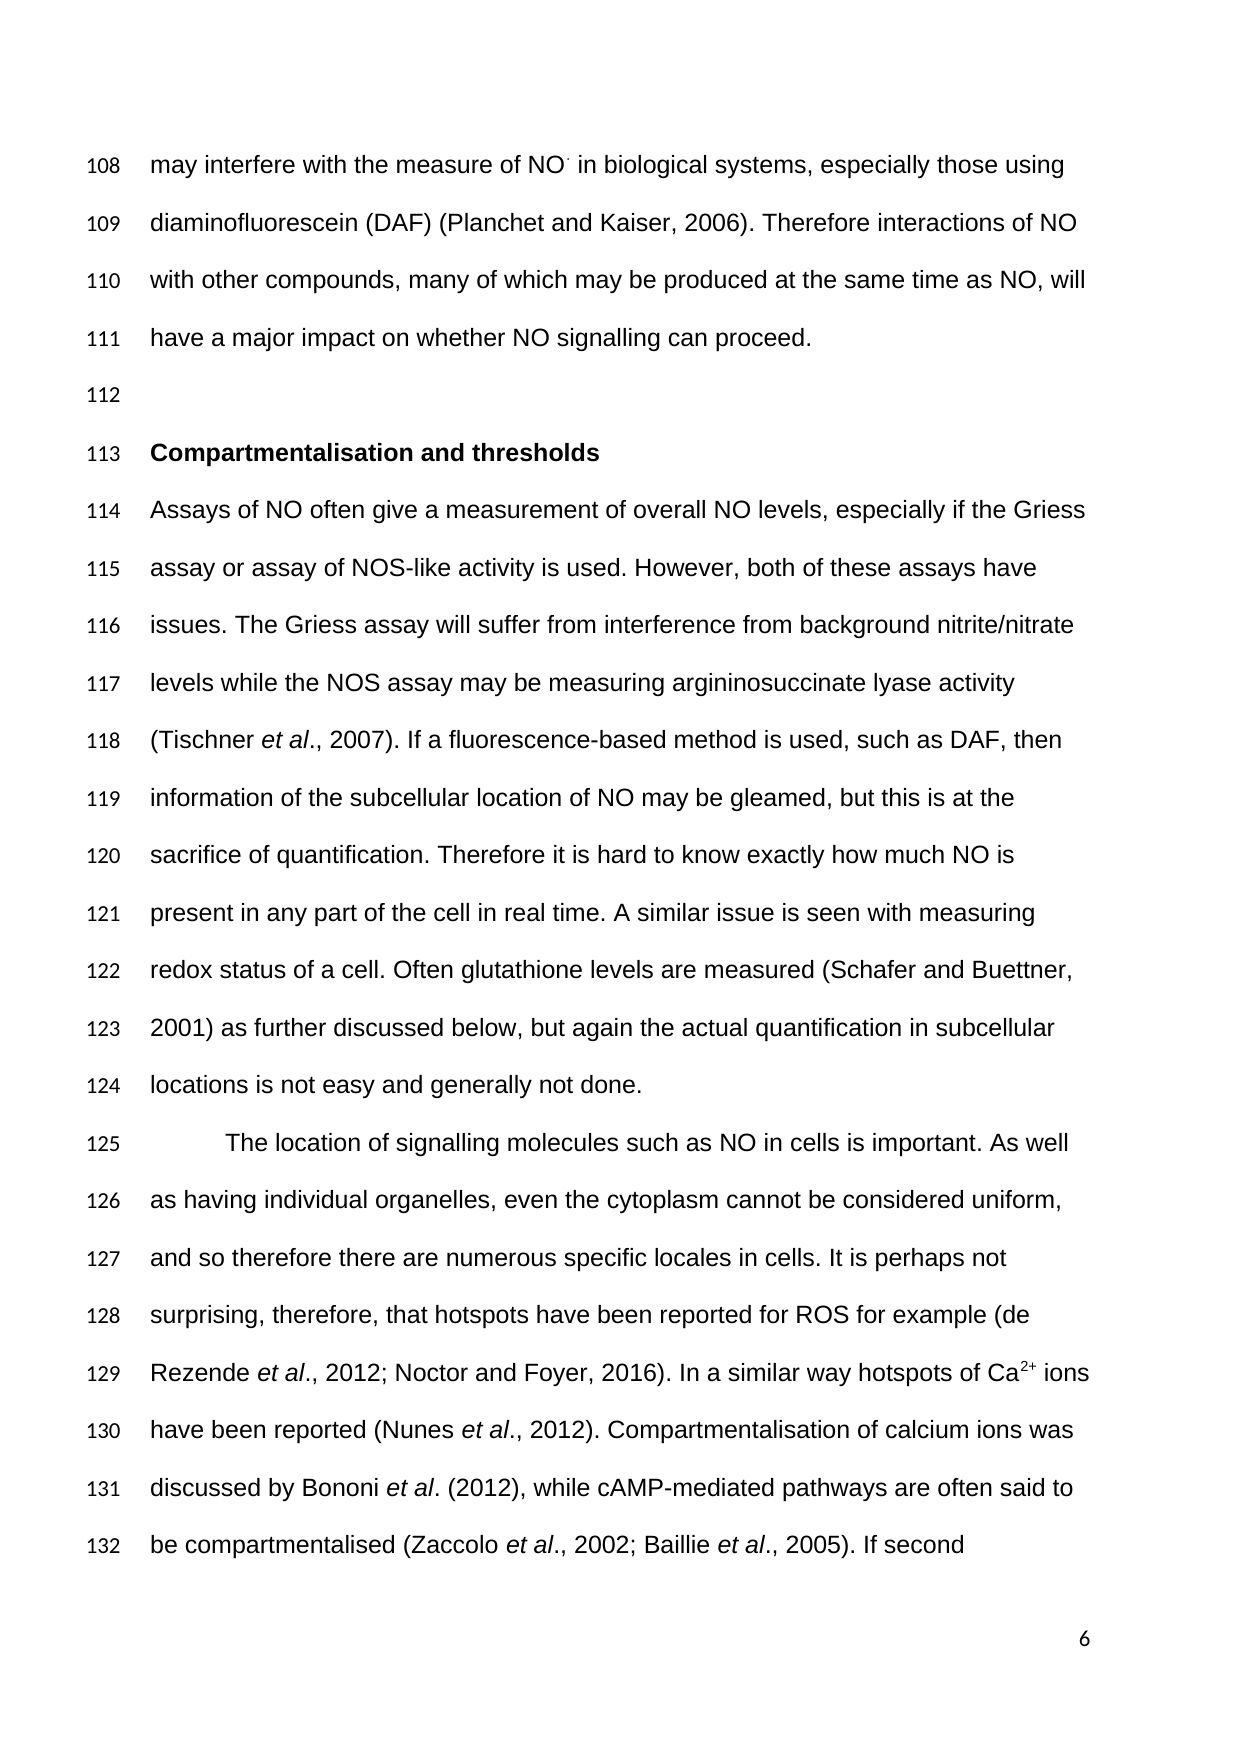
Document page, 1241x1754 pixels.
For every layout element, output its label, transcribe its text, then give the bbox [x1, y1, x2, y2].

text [150, 150, 1090, 351]
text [150, 1127, 1090, 1559]
text Compartmentalisation and thresholds [150, 437, 1090, 466]
text Assays of NO often give a measurement of overall NO levels, especially if the Griess assay or assay of NOS-like activity is used. However, both of these assays have issues. The Griess assay will suffer from interference from background nitrite/nitrate levels while the NOS assay may be measuring argininosuccinate lyase activity (Tischner et al., 2007). If a fluorescence-based method is used, such as DAF, then information of the subcellular location of NO may be gleamed, but this is at the sacrifice of quantification. Therefore it is hard to know exactly how much NO is present in any part of the cell in real time. A similar issue is seen with measuring redox status of a cell. Often glutathione levels are measured (Schafer and Buettner, 2001) as further discussed below, but again the actual quantification in subcellular locations is not easy and generally not done. [150, 495, 1090, 1099]
